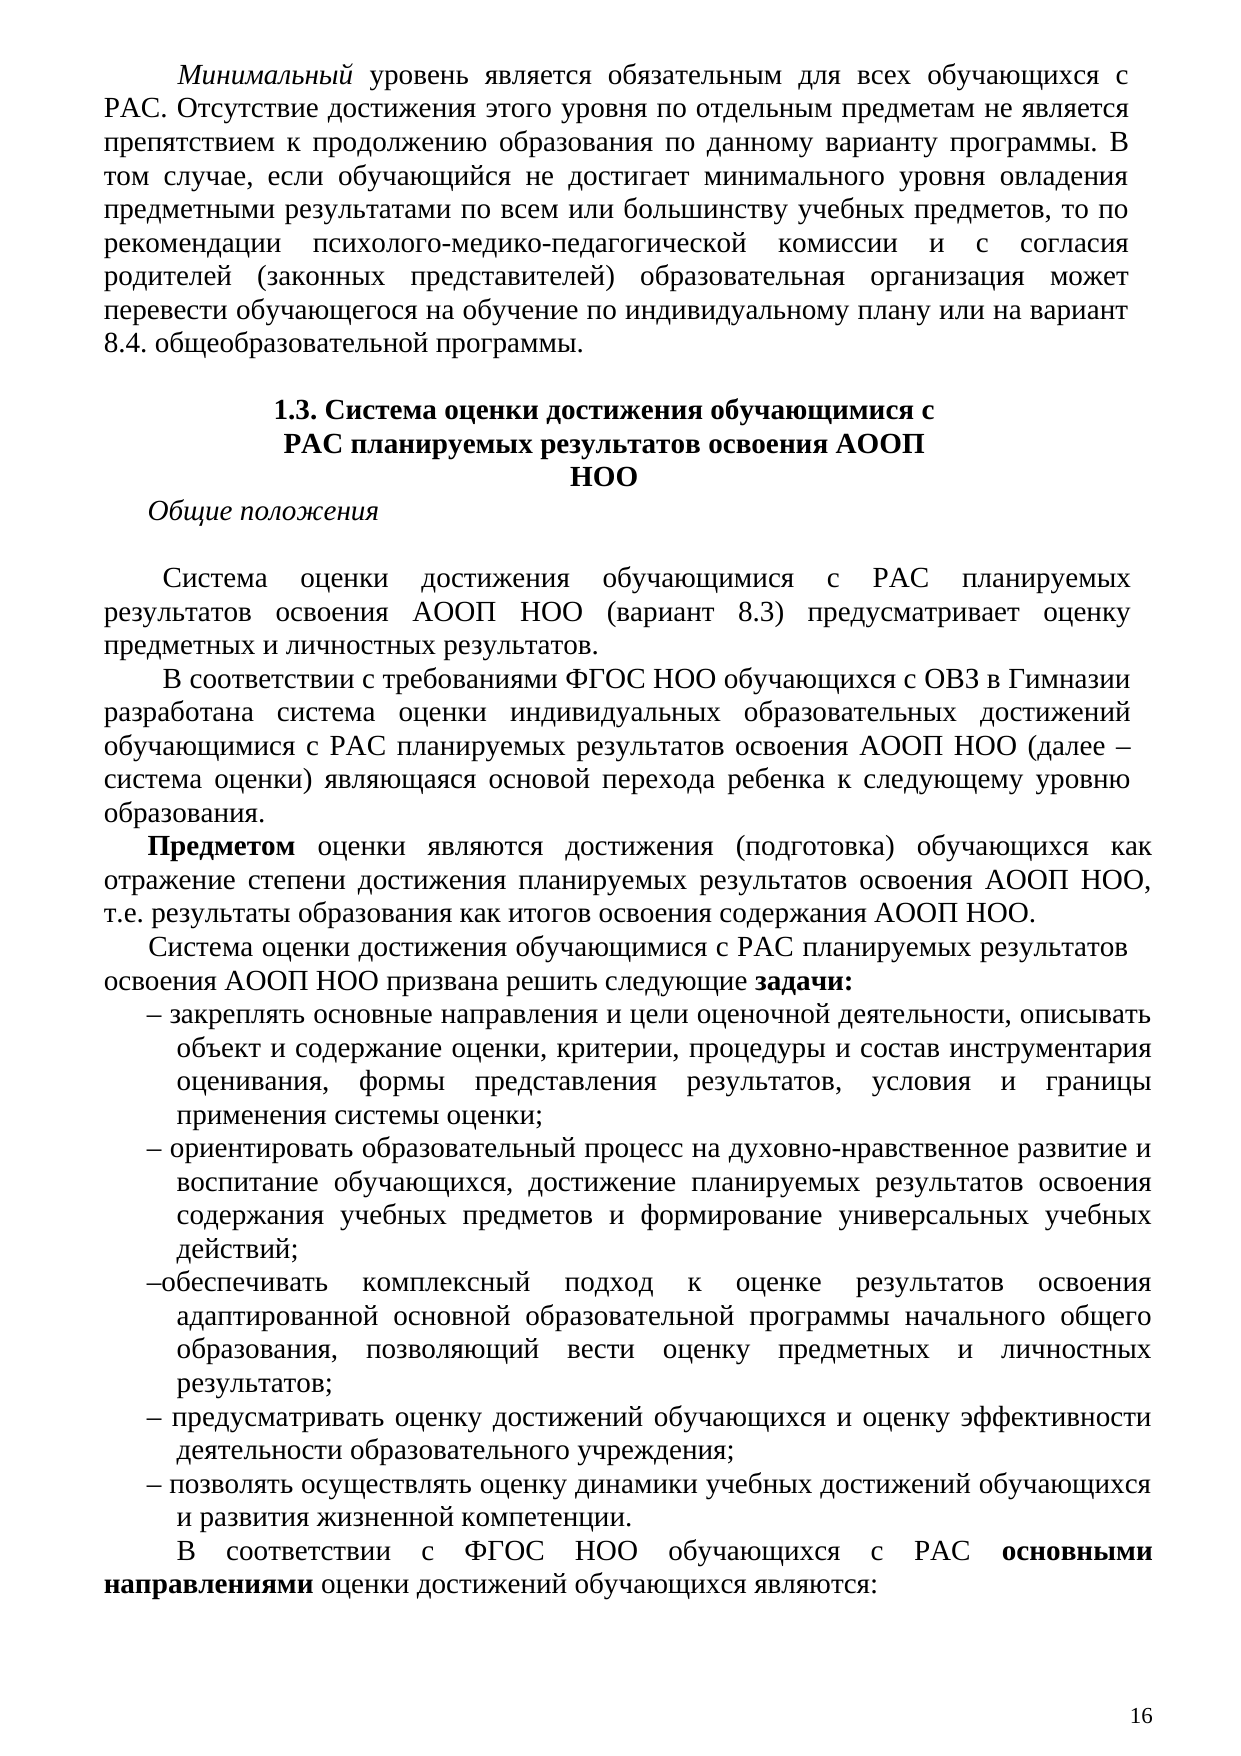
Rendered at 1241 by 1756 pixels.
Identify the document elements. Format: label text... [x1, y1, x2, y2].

text Система оценки достижения обучающимися с РАС планируемых результатов освоения АООП НОО (вариант 8.3) предусматривает оценку предметных и личностных результатов. [103, 560, 1132, 661]
text – позволять осуществлять оценку динамики учебных достижений обучающихся и развития жизненной компетенции. [147, 1466, 1152, 1533]
text Предметом оценки являются достижения (подготовка) обучающихся как отражение степени достижения планируемых результатов освоения АООП НОО, т.е. результаты образования как итогов освоения содержания АООП НОО. [103, 828, 1152, 929]
text –обеспечивать комплексный подход к оценке результатов освоения адаптированной основной образовательной программы начального общего образования, позволяющий вести оценку предметных и личностных результатов; [147, 1264, 1152, 1399]
text Система оценки достижения обучающимися с РАС планируемых результатов освоения АООП НОО призвана решить следующие задачи: [103, 929, 1129, 996]
text – ориентировать образовательный процесс на духовно-нравственное развитие и воспитание обучающихся, достижение планируемых результатов освоения содержания учебных предметов и формирование универсальных учебных действий; [147, 1130, 1152, 1264]
text – предусматривать оценку достижений обучающихся и оценку эффективности деятельности образовательного учреждения; [147, 1399, 1152, 1466]
text В соответствии с ФГОС НОО обучающихся с РАС основными направлениями оценки достижений обучающихся являются: [103, 1533, 1152, 1600]
text 1.3. Система оценки достижения обучающимися с РАС планируемых результатов освоения АООП НОО [249, 392, 959, 493]
text Общие положения [147, 493, 1152, 527]
text – закреплять основные направления и цели оценочной деятельности, описывать объект и содержание оценки, критерии, процедуры и состав инструментария оценивания, формы представления результатов, условия и границы применения системы оценки; [147, 996, 1152, 1130]
text В соответствии с требованиями ФГОС НОО обучающихся с ОВЗ в Гимназии разработана система оценки индивидуальных образовательных достижений обучающимися с РАС планируемых результатов освоения АООП НОО (далее – система оценки) являющаяся основой перехода ребенка к следующему уровню образования. [103, 661, 1132, 828]
text Минимальный уровень является обязательным для всех обучающихся с РАС. Отсутствие достижения этого уровня по отдельным предметам не является препятствием к продолжению образования по данному варианту программы. В том случае, если обучающийся не достигает минимального уровня овладения предметными результатами по всем или большинству учебных предметов, то по рекомендации психолого-медико-педагогической комиссии и с согласия родителей (законных представителей) образовательная организация может перевести обучающегося на обучение по индивидуальному плану или на вариант 8.4. общеобразовательной программы. [103, 57, 1129, 359]
